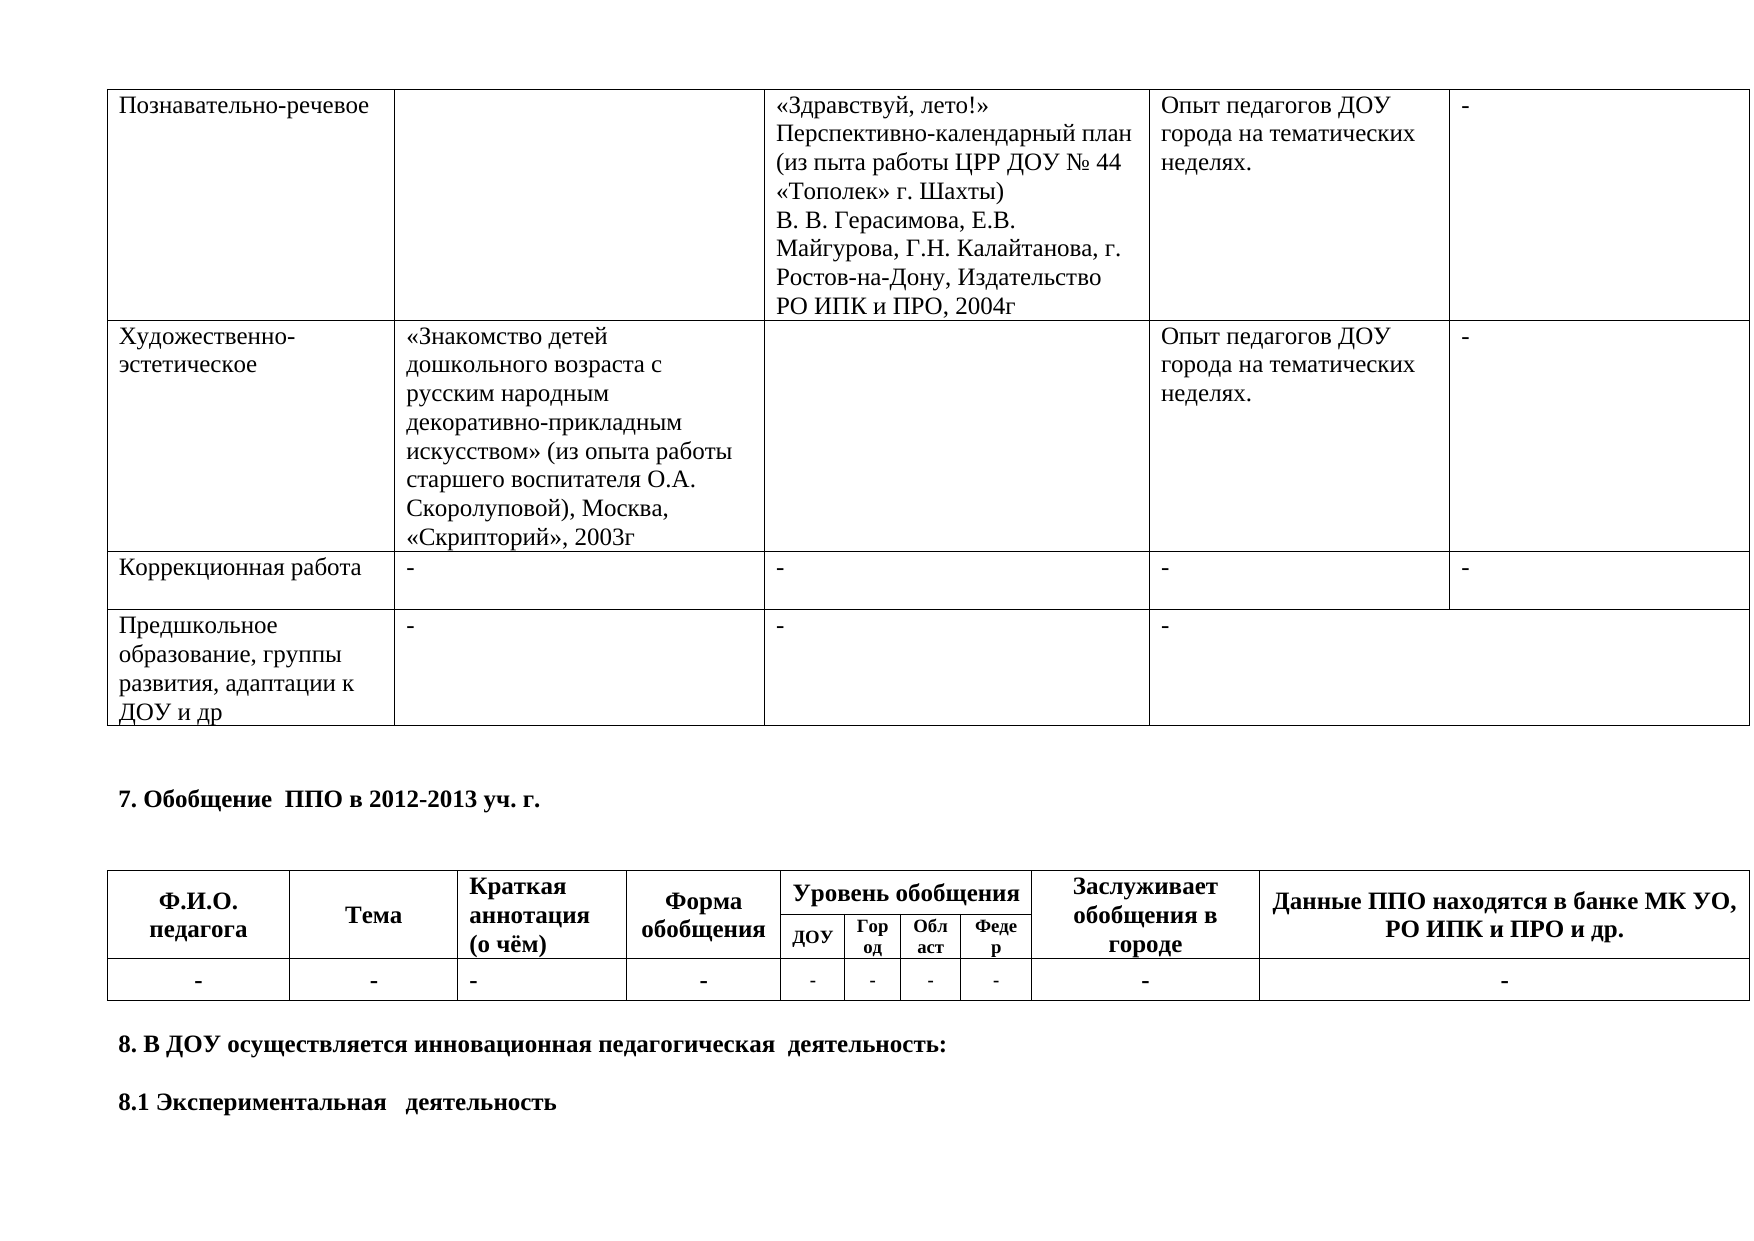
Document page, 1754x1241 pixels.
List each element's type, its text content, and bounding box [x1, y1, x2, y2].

table_header Краткая аннотация (о чём) [458, 871, 626, 958]
table_cell - [901, 959, 960, 1000]
table_cell - [1450, 90, 1749, 320]
table_header Заслуживает обобщения в городе [1032, 871, 1259, 958]
table_cell - [765, 610, 1149, 725]
table_cell - [108, 959, 289, 1000]
table_cell - [395, 610, 764, 725]
table_header Форма обобщения [627, 871, 780, 958]
table_cell - [1032, 959, 1259, 1000]
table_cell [1150, 90, 1449, 320]
table_cell - [290, 959, 457, 1000]
table_cell - [1150, 610, 1749, 725]
table_header Данные ППО находятся в банке МК УО, РО ИПК и ПРО и др. [1260, 871, 1749, 958]
table_cell «Знакомство детей дошкольного возраста с русским народным декоративно-прикладным искусством» (из опыта работы старшего воспитателя О.А. Скоролуповой), Москва, «Скрипторий», 2003г [395, 321, 764, 551]
table_cell Познавательно-речевое [108, 90, 394, 320]
text 8. В ДОУ осуществляется инновационная педагогическая деятельность: [118, 1029, 1695, 1058]
table_cell Област [901, 915, 960, 958]
table_header Тема [290, 871, 457, 958]
table_cell Художественно-эстетическое [108, 321, 394, 551]
table_cell Опыт педагогов ДОУ города на тематических неделях. [1150, 321, 1449, 551]
table_cell - [845, 959, 900, 1000]
table_cell [765, 321, 1149, 551]
table_cell - [627, 959, 780, 1000]
table_cell Предшкольное образование, группы развития, адаптации к ДОУ и др [108, 610, 394, 725]
text 7. Обобщение ППО в 2012-2013 уч. г. [118, 784, 1695, 813]
table_cell Коррекционная работа [108, 552, 394, 609]
table_cell - [961, 959, 1031, 1000]
table_cell - [1450, 552, 1749, 609]
table_cell - [395, 552, 764, 609]
table_cell - [1150, 552, 1449, 609]
table_cell - [765, 552, 1149, 609]
table_header Ф.И.О. педагога [108, 871, 289, 958]
table_cell Город [845, 915, 900, 958]
table_cell [395, 90, 764, 320]
table_cell Федер [961, 915, 1031, 958]
text 8.1 Экспериментальная деятельность [118, 1087, 1695, 1116]
table_cell - [1450, 321, 1749, 551]
table_cell ДОУ [781, 915, 844, 958]
table_cell - [781, 959, 844, 1000]
table_header Уровень обобщения [781, 871, 1031, 914]
table_cell - [1260, 959, 1749, 1000]
table_cell «Здравствуй, лето!» Перспективно-календарный план (из пыта работы ЦРР ДОУ № 44 «Тополек» г. Шахты) В. В. Герасимова, Е.В. Майгурова, Г.Н. Калайтанова, г. Ростов-на-Дону, Издательство РО ИПК и ПРО, 2004г [765, 90, 1149, 320]
table_cell - [458, 959, 626, 1000]
